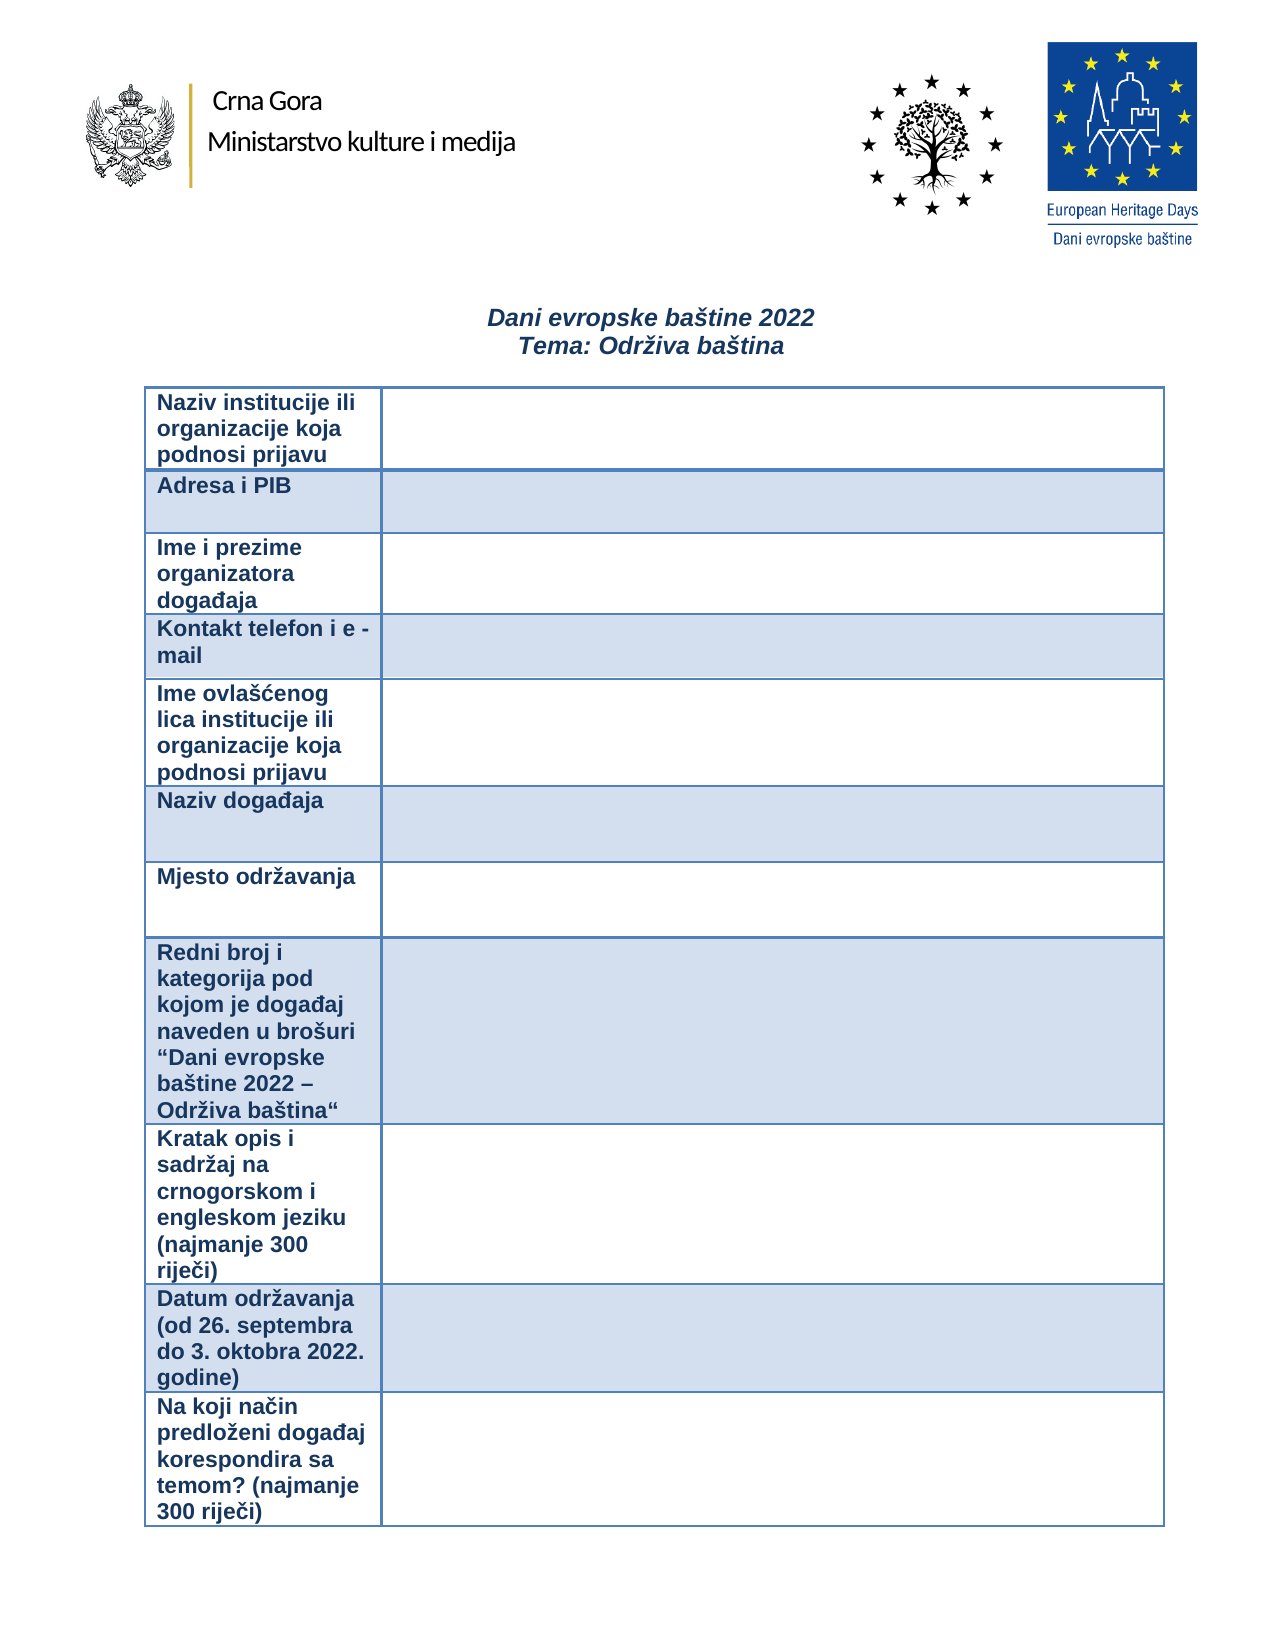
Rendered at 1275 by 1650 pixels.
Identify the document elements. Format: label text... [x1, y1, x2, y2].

table_cell [383, 534, 1163, 613]
table_cell Kontakt telefon i e - mail [146, 615, 380, 677]
table_cell [383, 939, 1163, 1123]
picture [86, 84, 175, 187]
table_cell Kratak opis i sadržaj na crnogorskom i engleskom jeziku (najmanje 300 riječi) [146, 1125, 380, 1283]
table_cell [383, 863, 1163, 936]
table_cell Adresa i PIB [146, 472, 380, 532]
table_cell Na koji način predloženi događaj korespondira sa temom? (najmanje 300 riječi) [146, 1393, 380, 1524]
table_cell [383, 615, 1163, 677]
table_cell [383, 1125, 1163, 1283]
table_cell [383, 1285, 1163, 1391]
table_cell Datum održavanja (od 26. septembra do 3. oktobra 2022. godine) [146, 1285, 380, 1391]
table_cell Redni broj i kategorija pod kojom je događaj naveden u brošuri “Dani evropske baštine 2022 – Održiva baština“ [146, 939, 380, 1123]
table_cell Mjesto održavanja [146, 863, 380, 936]
table_cell Ime i prezime organizatora događaja [146, 534, 380, 613]
text Tema: Održiva baština [89, 331, 1216, 360]
table_cell [383, 1393, 1163, 1524]
table_cell [383, 680, 1163, 785]
table_cell Naziv događaja [146, 787, 380, 861]
text Dani evropske baštine 2022 [89, 303, 1216, 331]
table_cell [383, 472, 1163, 532]
picture [832, 18, 1214, 275]
table_header [383, 389, 1163, 468]
table_header Naziv institucije ili organizacije koja podnosi prijavu [146, 389, 380, 468]
table_cell Ime ovlašćenog lica institucije ili organizacije koja podnosi prijavu [146, 680, 380, 785]
table_cell [383, 787, 1163, 861]
